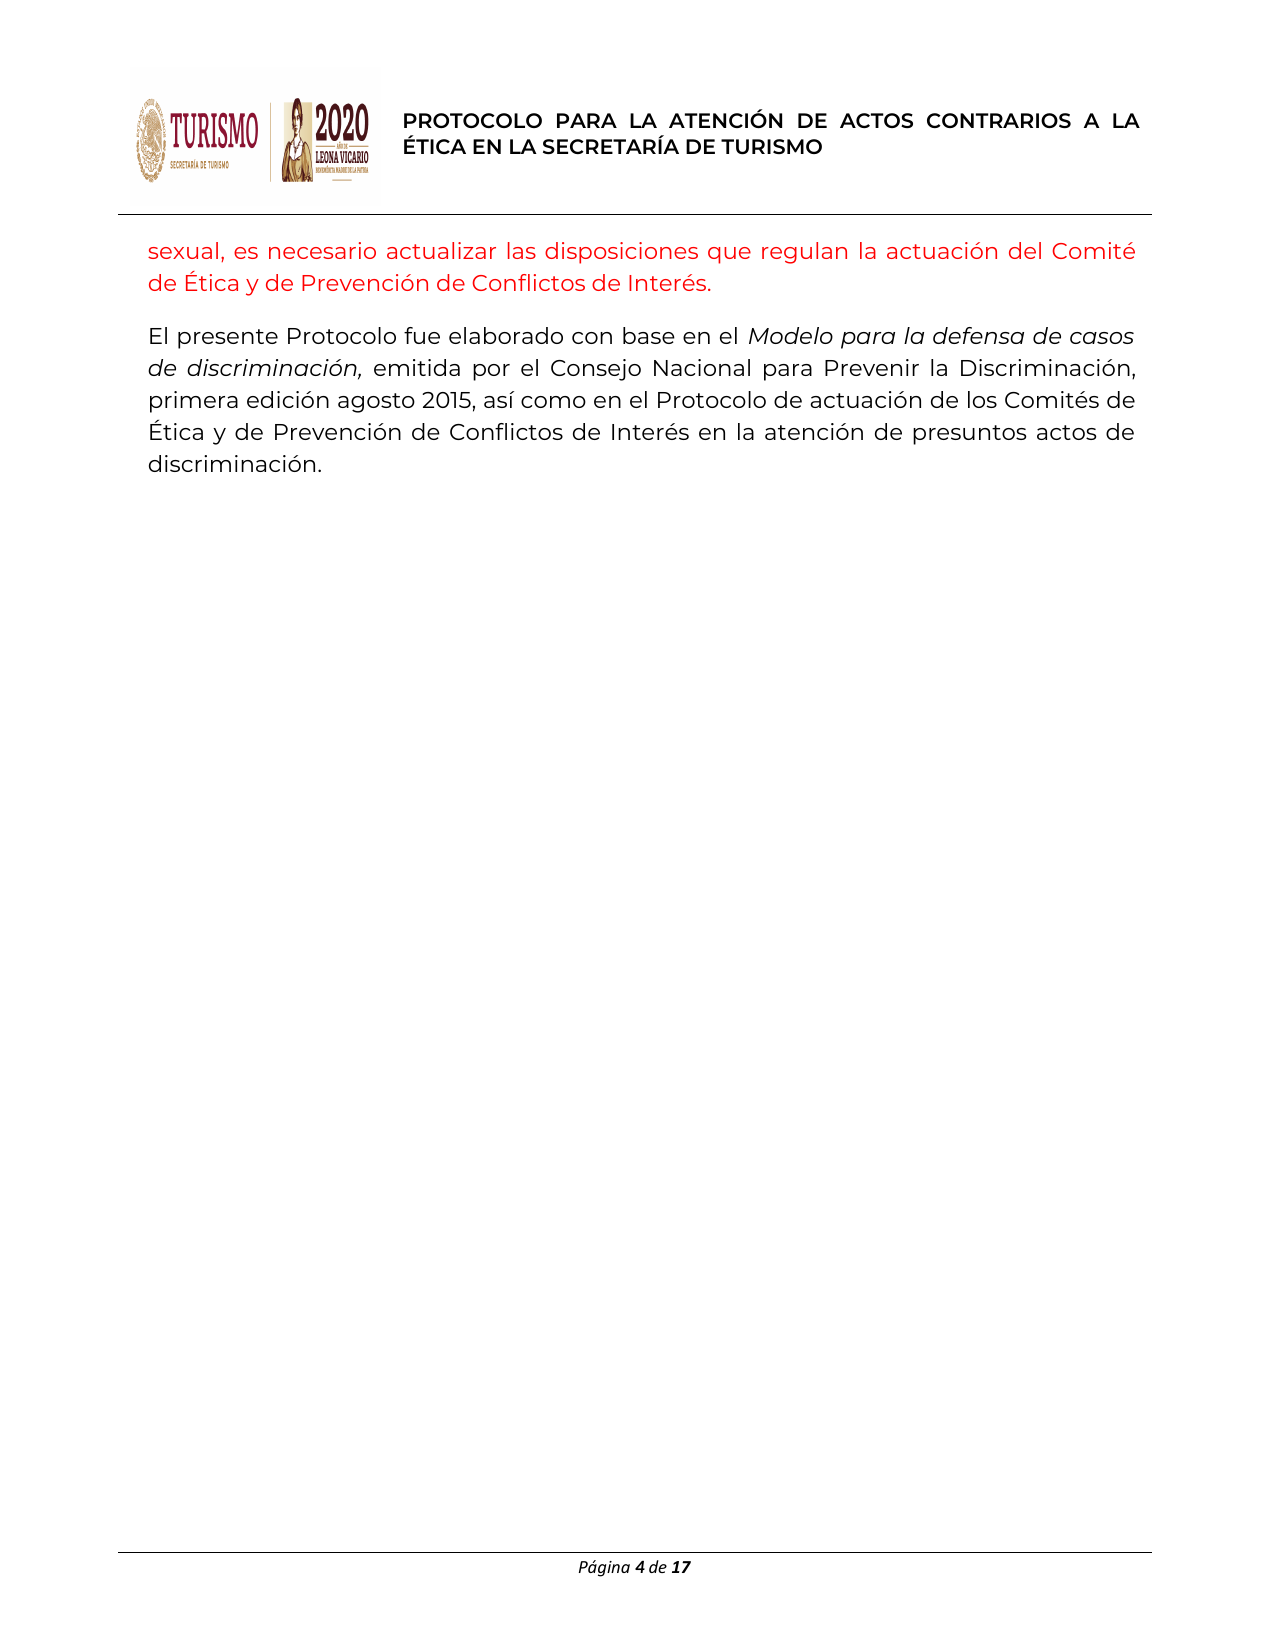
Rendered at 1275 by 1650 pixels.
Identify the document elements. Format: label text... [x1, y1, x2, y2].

picture [129, 67, 381, 206]
text El presente Protocolo fue elaborado con base en el Modelo para la defensa de casos de discriminación, emitida por el Consejo Nacional para Prevenir la Discriminación, primera edición agosto 2015, así como en el Protocolo de actuación de los Comités de Ética y de Prevención de Conflictos de Interés en la atención de presuntos actos de discriminación. [148, 322, 1137, 478]
